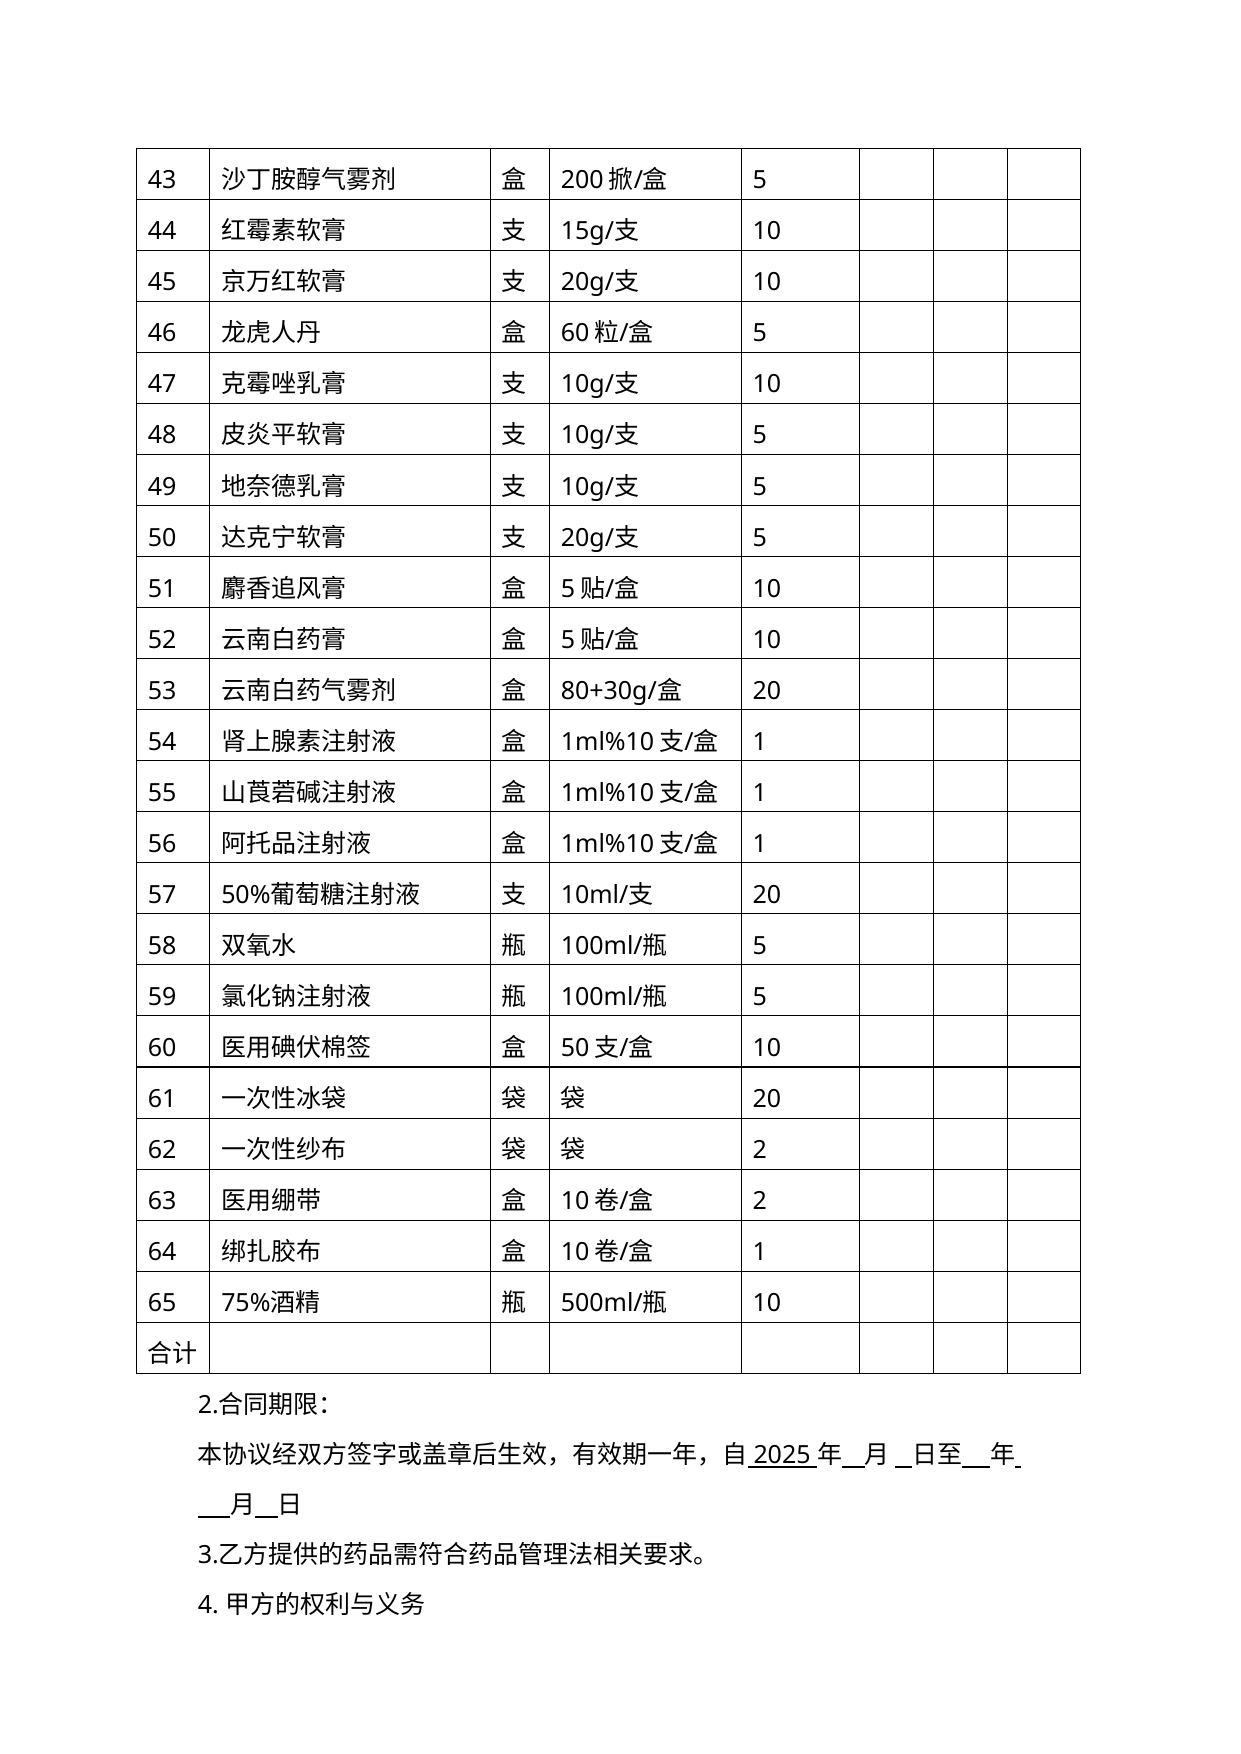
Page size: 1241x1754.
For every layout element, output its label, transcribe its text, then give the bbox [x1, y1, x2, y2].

table_cell [934, 863, 1007, 913]
table_cell [1008, 251, 1080, 301]
table_cell 一次性冰袋 [210, 1068, 490, 1117]
table_cell [1008, 200, 1080, 250]
table_cell 2 [742, 1119, 859, 1168]
table_cell 20 [742, 1068, 859, 1117]
table_cell 支 [491, 455, 549, 505]
table_cell [934, 455, 1007, 505]
table_cell 10 [742, 608, 859, 658]
table_cell 1ml%10支/盒 [550, 710, 741, 760]
table_cell 云南白药气雾剂 [210, 659, 490, 709]
table_cell 绑扎胶布 [210, 1221, 490, 1271]
table_cell [934, 1068, 1007, 1117]
table_cell [1008, 710, 1080, 760]
table_cell 52 [137, 608, 209, 658]
table_cell 20 [742, 659, 859, 709]
table_cell 50 [137, 506, 209, 556]
table_cell [860, 1068, 933, 1117]
table_cell 50支/盒 [550, 1016, 741, 1066]
table_cell 1 [742, 710, 859, 760]
table_cell 支 [491, 404, 549, 454]
text 本协议经双方签字或盖章后生效，有效期一年，自 2025 年 月 日至 年 [198, 1424, 1092, 1474]
table_cell 200掀/盒 [550, 149, 741, 199]
table_cell 20 [742, 863, 859, 913]
table_cell 1 [742, 812, 859, 862]
table_cell 10 [742, 251, 859, 301]
table_cell 支 [491, 251, 549, 301]
table_cell [934, 761, 1007, 811]
table_cell [1008, 1016, 1080, 1066]
table_cell 一次性纱布 [210, 1119, 490, 1168]
table_cell 支 [491, 863, 549, 913]
table_cell [1008, 1119, 1080, 1168]
table_cell 支 [491, 200, 549, 250]
table_cell 盒 [491, 812, 549, 862]
table_cell 支 [491, 506, 549, 556]
table_cell [1008, 608, 1080, 658]
table_cell 京万红软膏 [210, 251, 490, 301]
table_cell [934, 812, 1007, 862]
table_cell [934, 557, 1007, 607]
table_cell 袋 [550, 1068, 741, 1117]
table_cell 盒 [491, 761, 549, 811]
table_cell 5 [742, 506, 859, 556]
table_cell [934, 353, 1007, 403]
table_cell 2 [742, 1170, 859, 1219]
table_cell 袋 [491, 1068, 549, 1117]
table_cell [934, 1221, 1007, 1271]
table_cell 盒 [491, 608, 549, 658]
table_cell 100ml/瓶 [550, 965, 741, 1015]
table_cell 5 [742, 455, 859, 505]
table_cell [934, 1170, 1007, 1219]
table_cell 盒 [491, 1170, 549, 1219]
table_cell [860, 251, 933, 301]
table_cell [860, 1119, 933, 1168]
table_cell 克霉唑乳膏 [210, 353, 490, 403]
table_cell 5 [742, 149, 859, 199]
table_cell 10g/支 [550, 455, 741, 505]
table_cell [1008, 1068, 1080, 1117]
table_cell [860, 1272, 933, 1322]
table_cell 红霉素软膏 [210, 200, 490, 250]
table_cell 瓶 [491, 965, 549, 1015]
table_cell 65 [137, 1272, 209, 1322]
table_cell 5贴/盒 [550, 557, 741, 607]
table_cell [1008, 1323, 1080, 1373]
table_cell 山莨菪碱注射液 [210, 761, 490, 811]
table_cell 沙丁胺醇气雾剂 [210, 149, 490, 199]
table_cell 43 [137, 149, 209, 199]
table_cell 1ml%10支/盒 [550, 761, 741, 811]
table_cell [934, 1323, 1007, 1373]
table_cell [934, 506, 1007, 556]
text 月 日 [198, 1474, 1092, 1524]
table_cell 5 [742, 914, 859, 964]
table_cell 10g/支 [550, 404, 741, 454]
table_cell 盒 [491, 710, 549, 760]
table_cell [1008, 863, 1080, 913]
table_cell 10卷/盒 [550, 1221, 741, 1271]
table_cell [934, 710, 1007, 760]
table_cell [1008, 353, 1080, 403]
table_cell 盒 [491, 659, 549, 709]
table_cell 瓶 [491, 914, 549, 964]
table_cell [860, 1170, 933, 1219]
table_cell 54 [137, 710, 209, 760]
table_cell 75%酒精 [210, 1272, 490, 1322]
table_cell 63 [137, 1170, 209, 1219]
table_cell [860, 149, 933, 199]
table_cell 64 [137, 1221, 209, 1271]
table_cell 支 [491, 353, 549, 403]
table_cell 双氧水 [210, 914, 490, 964]
table_cell [210, 1323, 490, 1373]
table_cell 5贴/盒 [550, 608, 741, 658]
table_cell 盒 [491, 149, 549, 199]
table_cell 55 [137, 761, 209, 811]
table_cell [934, 149, 1007, 199]
table_cell [1008, 149, 1080, 199]
table_cell [491, 1323, 549, 1373]
table_cell [934, 914, 1007, 964]
table_cell [1008, 1170, 1080, 1219]
table_cell 氯化钠注射液 [210, 965, 490, 1015]
table_cell [1008, 557, 1080, 607]
table_cell 瓶 [491, 1272, 549, 1322]
table_cell [1008, 1272, 1080, 1322]
table_cell 阿托品注射液 [210, 812, 490, 862]
table_cell 80+30g/盒 [550, 659, 741, 709]
table_cell 62 [137, 1119, 209, 1168]
table_cell 5 [742, 404, 859, 454]
table_cell 60粒/盒 [550, 302, 741, 352]
table_cell [934, 302, 1007, 352]
table_cell [860, 710, 933, 760]
table_cell 57 [137, 863, 209, 913]
text 2.合同期限： [148, 1374, 1092, 1424]
table_cell [860, 914, 933, 964]
table_cell [860, 1221, 933, 1271]
table_cell [1008, 506, 1080, 556]
table_cell [860, 965, 933, 1015]
table_cell [860, 812, 933, 862]
table_cell [860, 302, 933, 352]
table_cell 10ml/支 [550, 863, 741, 913]
table_cell 合计 [137, 1323, 209, 1373]
table_cell [860, 659, 933, 709]
table_cell 10g/支 [550, 353, 741, 403]
table_cell [934, 200, 1007, 250]
table_cell 盒 [491, 557, 549, 607]
table_cell [860, 506, 933, 556]
table_cell 10 [742, 1272, 859, 1322]
table_cell [860, 608, 933, 658]
table_cell 60 [137, 1016, 209, 1066]
table_cell 1 [742, 1221, 859, 1271]
table_cell [1008, 1221, 1080, 1271]
table_cell [860, 455, 933, 505]
table_cell 10 [742, 557, 859, 607]
table_cell 100ml/瓶 [550, 914, 741, 964]
table_cell 地奈德乳膏 [210, 455, 490, 505]
table_cell [550, 1323, 741, 1373]
table_cell 49 [137, 455, 209, 505]
table_cell 袋 [550, 1119, 741, 1168]
table_cell 袋 [491, 1119, 549, 1168]
table_cell [742, 1323, 859, 1373]
table_cell [934, 1119, 1007, 1168]
table_cell [860, 557, 933, 607]
table_cell [1008, 965, 1080, 1015]
table_cell [1008, 914, 1080, 964]
table_cell 达克宁软膏 [210, 506, 490, 556]
table_cell [860, 761, 933, 811]
table_cell 15g/支 [550, 200, 741, 250]
table_cell [934, 659, 1007, 709]
table_cell 龙虎人丹 [210, 302, 490, 352]
table_cell 5 [742, 965, 859, 1015]
table_cell 20g/支 [550, 251, 741, 301]
table_cell 44 [137, 200, 209, 250]
table_cell 10 [742, 353, 859, 403]
table_cell [1008, 302, 1080, 352]
table_cell 500ml/瓶 [550, 1272, 741, 1322]
table_cell [934, 608, 1007, 658]
table_cell 47 [137, 353, 209, 403]
table_cell [1008, 659, 1080, 709]
table_cell [934, 1016, 1007, 1066]
table_cell 1ml%10支/盒 [550, 812, 741, 862]
table_cell 61 [137, 1068, 209, 1117]
table_cell 45 [137, 251, 209, 301]
table_cell 20g/支 [550, 506, 741, 556]
table_cell 盒 [491, 1016, 549, 1066]
table_cell [860, 863, 933, 913]
table_cell 医用碘伏棉签 [210, 1016, 490, 1066]
table_cell [1008, 812, 1080, 862]
table_cell [860, 353, 933, 403]
table_cell 云南白药膏 [210, 608, 490, 658]
table_cell 50%葡萄糖注射液 [210, 863, 490, 913]
table_cell 盒 [491, 1221, 549, 1271]
table_cell 58 [137, 914, 209, 964]
table_cell [934, 251, 1007, 301]
table_cell 51 [137, 557, 209, 607]
table_cell 10 [742, 200, 859, 250]
text 4. 甲方的权利与义务 [148, 1574, 1092, 1624]
table_cell 麝香追风膏 [210, 557, 490, 607]
table_cell [1008, 404, 1080, 454]
table_cell [934, 965, 1007, 1015]
table_cell 53 [137, 659, 209, 709]
table_cell 皮炎平软膏 [210, 404, 490, 454]
table_cell [860, 404, 933, 454]
table_cell [860, 1323, 933, 1373]
table_cell [934, 1272, 1007, 1322]
table_cell 48 [137, 404, 209, 454]
table_cell [1008, 761, 1080, 811]
table_cell 56 [137, 812, 209, 862]
table_cell 59 [137, 965, 209, 1015]
table_cell 医用绷带 [210, 1170, 490, 1219]
table_cell [860, 1016, 933, 1066]
text 3.乙方提供的药品需符合药品管理法相关要求。 [148, 1524, 1092, 1574]
table_cell 1 [742, 761, 859, 811]
table_cell 盒 [491, 302, 549, 352]
table_cell 10 [742, 1016, 859, 1066]
table_cell 10卷/盒 [550, 1170, 741, 1219]
table_cell [934, 404, 1007, 454]
table_cell 肾上腺素注射液 [210, 710, 490, 760]
table_cell 5 [742, 302, 859, 352]
table_cell 46 [137, 302, 209, 352]
table_cell [1008, 455, 1080, 505]
table_cell [860, 200, 933, 250]
